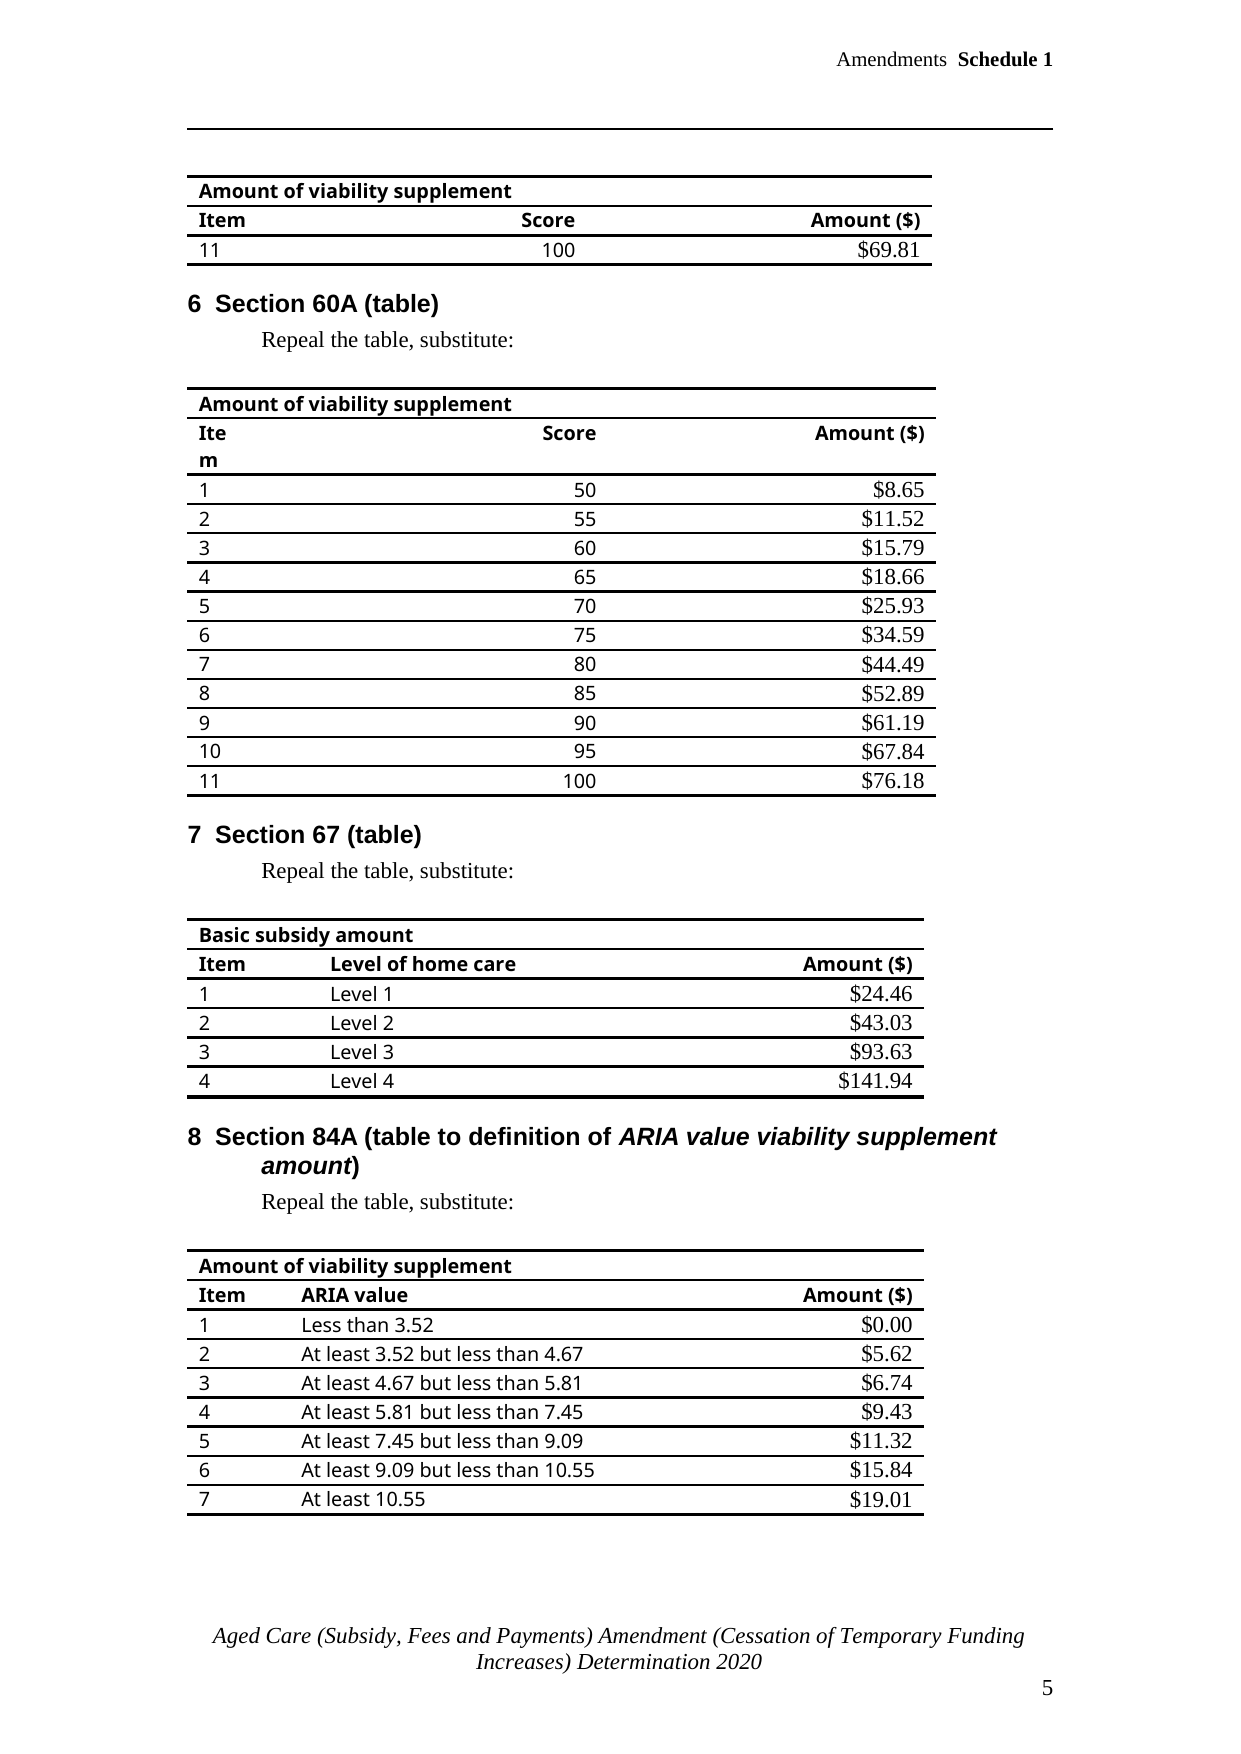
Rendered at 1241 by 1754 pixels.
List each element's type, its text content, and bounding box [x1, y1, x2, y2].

table_cell $44.49 [608, 651, 936, 678]
table_cell $61.19 [608, 709, 936, 736]
table_cell 8 [187, 680, 256, 707]
table_cell $25.93 [608, 593, 936, 619]
table_cell 9 [187, 709, 256, 736]
table_cell 85 [256, 680, 607, 707]
text 7 Section 67 (table) [187, 820, 1053, 849]
table_cell Amount ($) [608, 419, 936, 473]
table_cell 2 [187, 505, 256, 532]
table_cell 3 [187, 1039, 318, 1065]
table_cell 50 [256, 476, 607, 503]
table_cell Item [187, 950, 318, 977]
table_cell 2 [187, 1009, 318, 1036]
table_header Basic subsidy amount [187, 921, 924, 948]
table_header Amount of viability supplement [187, 390, 936, 417]
table_cell 6 [187, 1457, 290, 1483]
text 8 Section 84A (table to definition of ARIA value viability supplement amount) [187, 1122, 1053, 1179]
table_cell $141.94 [623, 1068, 924, 1094]
table_cell Less than 3.52 [290, 1311, 667, 1338]
table_cell Score [256, 419, 607, 473]
table_cell 6 [187, 622, 256, 648]
table_cell At least 3.52 but less than 4.67 [290, 1340, 667, 1367]
table_cell $34.59 [608, 622, 936, 648]
table_cell Amount ($) [623, 950, 924, 977]
table_cell 65 [256, 564, 607, 590]
table_cell Score [276, 207, 586, 234]
table_cell $52.89 [608, 680, 936, 707]
table_cell $11.52 [608, 505, 936, 532]
table_cell $76.18 [608, 767, 936, 794]
table_cell At least 5.81 but less than 7.45 [290, 1399, 667, 1425]
table_cell ARIA value [290, 1281, 667, 1308]
table_cell 2 [187, 1340, 290, 1367]
table_cell 4 [187, 564, 256, 590]
table_cell Level of home care [319, 950, 623, 977]
table_cell Item [187, 207, 276, 234]
table_cell $15.79 [608, 534, 936, 561]
table_cell Amount ($) [667, 1281, 924, 1308]
table_cell At least 10.55 [290, 1486, 667, 1513]
table_cell 70 [256, 593, 607, 619]
table_cell 55 [256, 505, 607, 532]
table_cell 95 [256, 738, 607, 765]
table_cell Level 1 [319, 980, 623, 1007]
table_cell 75 [256, 622, 607, 648]
table_cell $18.66 [608, 564, 936, 590]
table_cell 1 [187, 476, 256, 503]
table_cell $24.46 [623, 980, 924, 1007]
table_cell $5.62 [667, 1340, 924, 1367]
text Repeal the table, substitute: [261, 326, 1053, 352]
text Repeal the table, substitute: [261, 857, 1053, 883]
table_cell $67.84 [608, 738, 936, 765]
table_cell $0.00 [667, 1311, 924, 1338]
table_cell 100 [276, 237, 586, 263]
table_cell Level 4 [319, 1068, 623, 1094]
table_cell Level 3 [319, 1039, 623, 1065]
table_cell 3 [187, 534, 256, 561]
table_cell 80 [256, 651, 607, 678]
table_cell 5 [187, 1428, 290, 1454]
table_cell 100 [256, 767, 607, 794]
table_cell 1 [187, 1311, 290, 1338]
table_cell Level 2 [319, 1009, 623, 1036]
table_cell 3 [187, 1369, 290, 1396]
table_cell $11.32 [667, 1428, 924, 1454]
table_cell $43.03 [623, 1009, 924, 1036]
table_cell 11 [187, 237, 276, 263]
table_cell 10 [187, 738, 256, 765]
table_cell 1 [187, 980, 318, 1007]
table_cell $9.43 [667, 1399, 924, 1425]
table_cell 7 [187, 651, 256, 678]
table_cell 4 [187, 1399, 290, 1425]
text 6 Section 60A (table) [187, 289, 1053, 318]
table_cell $8.65 [608, 476, 936, 503]
table_cell Item [187, 419, 256, 473]
table_cell At least 4.67 but less than 5.81 [290, 1369, 667, 1396]
table_cell $69.81 [586, 237, 932, 263]
table_cell 4 [187, 1068, 318, 1094]
table_cell $6.74 [667, 1369, 924, 1396]
table_cell $93.63 [623, 1039, 924, 1065]
table_cell 11 [187, 767, 256, 794]
table_cell 5 [187, 593, 256, 619]
table_header Amount of viability supplement [187, 178, 932, 205]
table_cell $15.84 [667, 1457, 924, 1483]
text Repeal the table, substitute: [261, 1188, 1053, 1214]
table_cell $19.01 [667, 1486, 924, 1513]
table_cell Amount ($) [586, 207, 932, 234]
table_cell 7 [187, 1486, 290, 1513]
table_cell At least 7.45 but less than 9.09 [290, 1428, 667, 1454]
table_cell Item [187, 1281, 290, 1308]
table_cell 90 [256, 709, 607, 736]
table_cell 60 [256, 534, 607, 561]
table_header Amount of viability supplement [187, 1252, 924, 1279]
table_cell At least 9.09 but less than 10.55 [290, 1457, 667, 1483]
